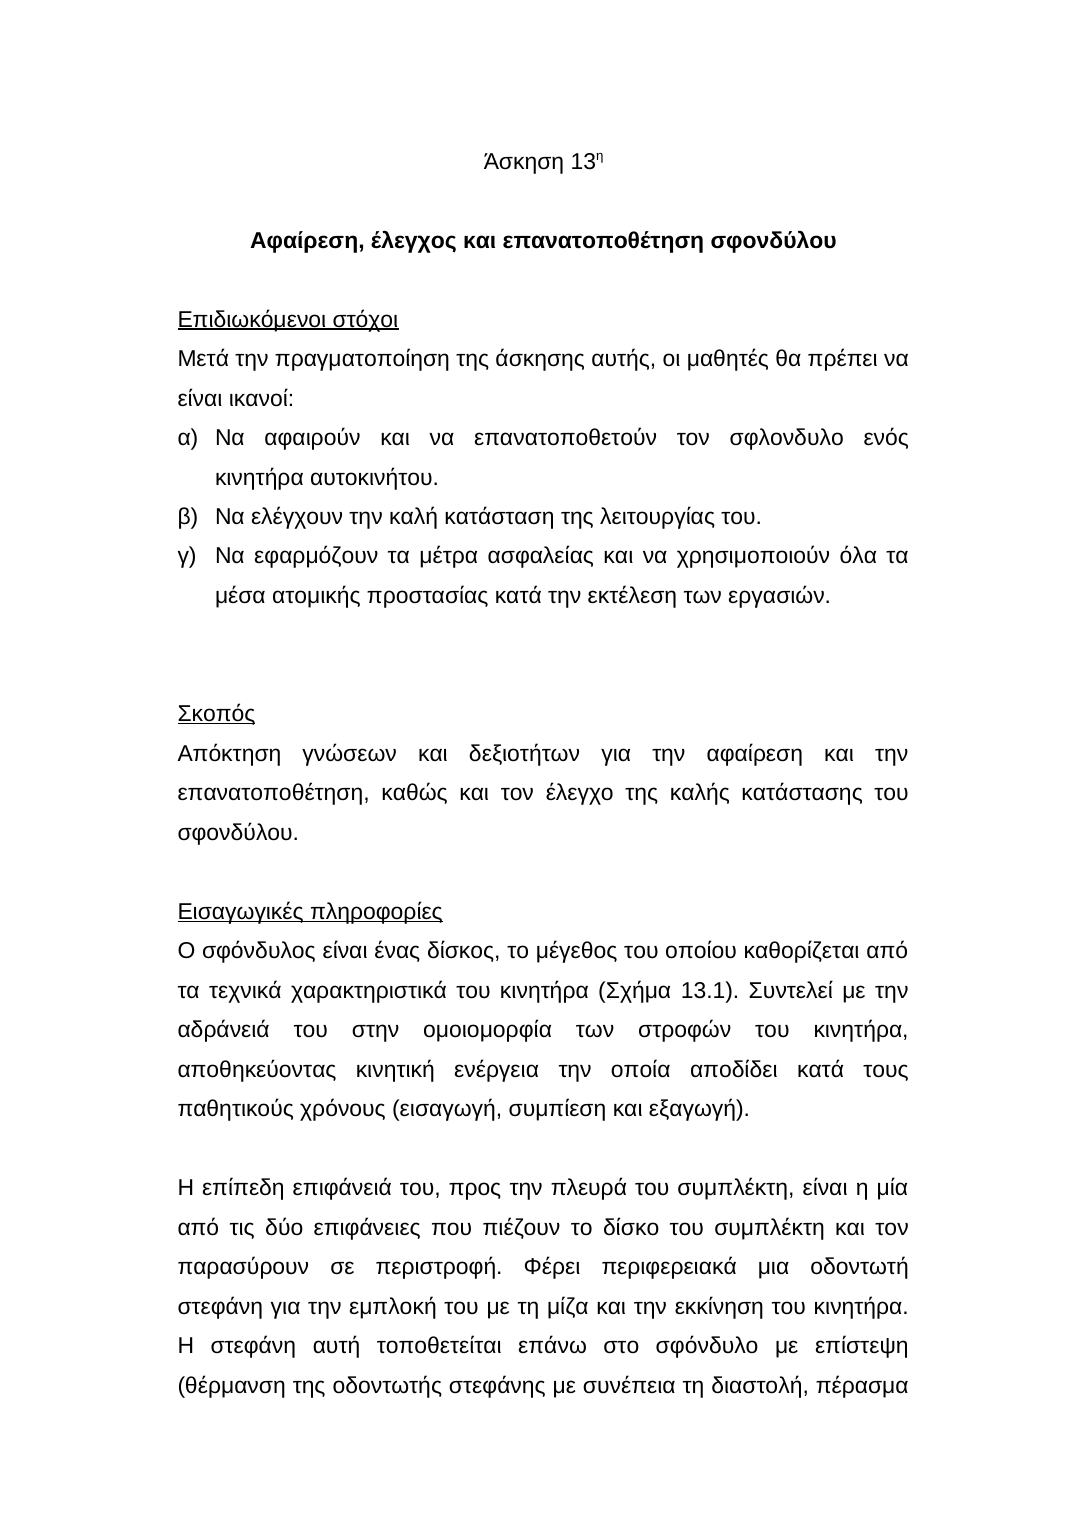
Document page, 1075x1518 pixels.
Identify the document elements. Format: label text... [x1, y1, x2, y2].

text α) Να αφαιρούν και να επανατοποθετούν τον σφλονδυλο ενός κινητήρα αυτοκινήτου. [177, 424, 909, 490]
text Αφαίρεση, έλεγχος και επανατοποθέτηση σφονδύλου [177, 227, 909, 253]
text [177, 1174, 909, 1398]
text Απόκτηση γνώσεων και δεξιοτήτων για την αφαίρεση και την επανατοποθέτηση, καθώς και τον έλεγχο της καλής κατάστασης του σφονδύλου. [177, 740, 909, 845]
text Ο σφόνδυλος είναι ένας δίσκος, το μέγεθος του οποίου καθορίζεται από τα τεχνικά χαρακτηριστικά του κινητήρα (Σχήμα 13.1). Συντελεί με την αδράνειά του στην ομοιομορφία των στροφών του κινητήρα, αποθηκεύοντας κινητική ενέργεια την οποία αποδίδει κατά τους παθητικούς χρόνους (εισαγωγή, συμπίεση και εξαγωγή). [177, 937, 909, 1122]
text Άσκηση 13η [177, 148, 909, 174]
text Εισαγωγικές πληροφορίες [177, 898, 909, 924]
text Σκοπός [177, 700, 909, 727]
text Μετά την πραγματοποίηση της άσκησης αυτής, οι μαθητές θα πρέπει να είναι ικανοί: [177, 345, 909, 411]
text β) Να ελέγχουν την καλή κατάσταση της λειτουργίας του. [177, 503, 909, 529]
text Επιδιωκόμενοι στόχοι [177, 306, 909, 332]
text γ) Να εφαρμόζουν τα μέτρα ασφαλείας και να χρησιμοποιούν όλα τα μέσα ατομικής προστασίας κατά την εκτέλεση των εργασιών. [177, 542, 909, 608]
